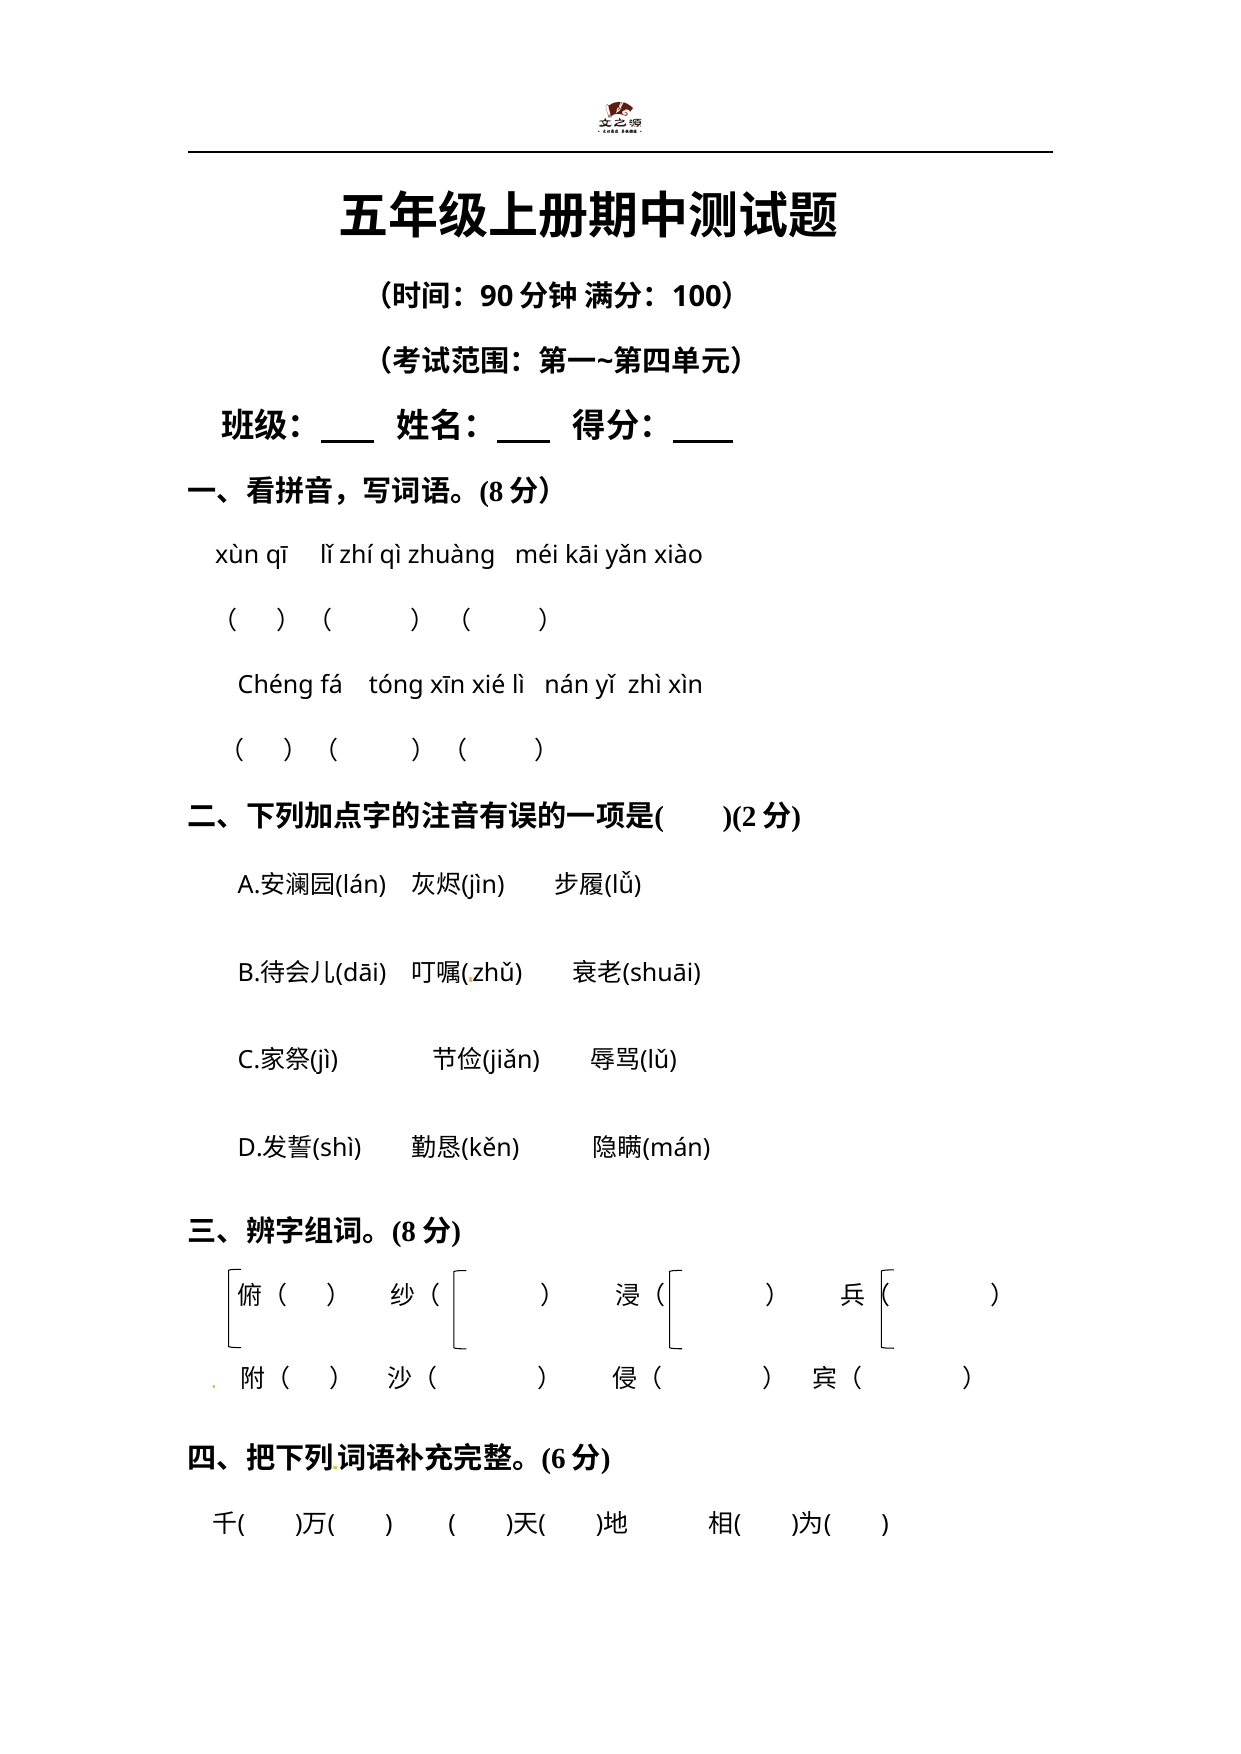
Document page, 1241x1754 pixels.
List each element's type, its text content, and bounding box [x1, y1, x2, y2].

text 班级： 姓名： 得分： [187, 391, 1053, 456]
picture [575, 88, 666, 150]
text （时间：90分钟 满分：100） [187, 261, 1053, 326]
text 五年级上册期中测试题 [187, 163, 1053, 261]
text Chéng fá tóng xīn xié lì nán yǐ zhì xìn [187, 651, 1053, 716]
text 二、下列加点字的注音有误的一项是( )(2分) [187, 781, 1053, 846]
text （ ） （ ） （ ） [187, 716, 1053, 781]
text D.发誓(shì) 勤恳(kěn) 隐瞒(mán) [187, 1109, 1053, 1174]
text 三、辨字组词。(8分) [187, 1196, 1053, 1261]
list 看拼音，写词语。(8分） [187, 456, 1053, 521]
text （考试范围：第一~第四单元） [187, 326, 1053, 391]
text [来源:学科网ZXXK] [187, 1326, 1053, 1359]
text xùn qī lǐ zhí qì zhuàng méi kāi yǎn xiào [187, 521, 1053, 586]
text 千( )万( ) ( )天( )地 相( )为( ) [187, 1489, 1053, 1554]
text A.安澜园(lán) 灰烬(jìn) 步履(lǚ) [187, 846, 1053, 911]
text 俯（ ） 纱（ ） 浸（ ） 兵（ ） [187, 1261, 1053, 1326]
text 四、把下列词语补充完整。(6分) [187, 1424, 1053, 1489]
text C.家祭(jì) 节俭(jiǎn) 辱骂(lǔ) [187, 1021, 1053, 1086]
text 附（ ） 沙（ ） 侵（ ） 宾（ ） [187, 1359, 1053, 1424]
text （ ） （ ） （ ） [187, 586, 1053, 651]
text B.待会儿(dāi) 叮嘱(zhǔ) 衰老(shuāi) [187, 933, 1053, 998]
